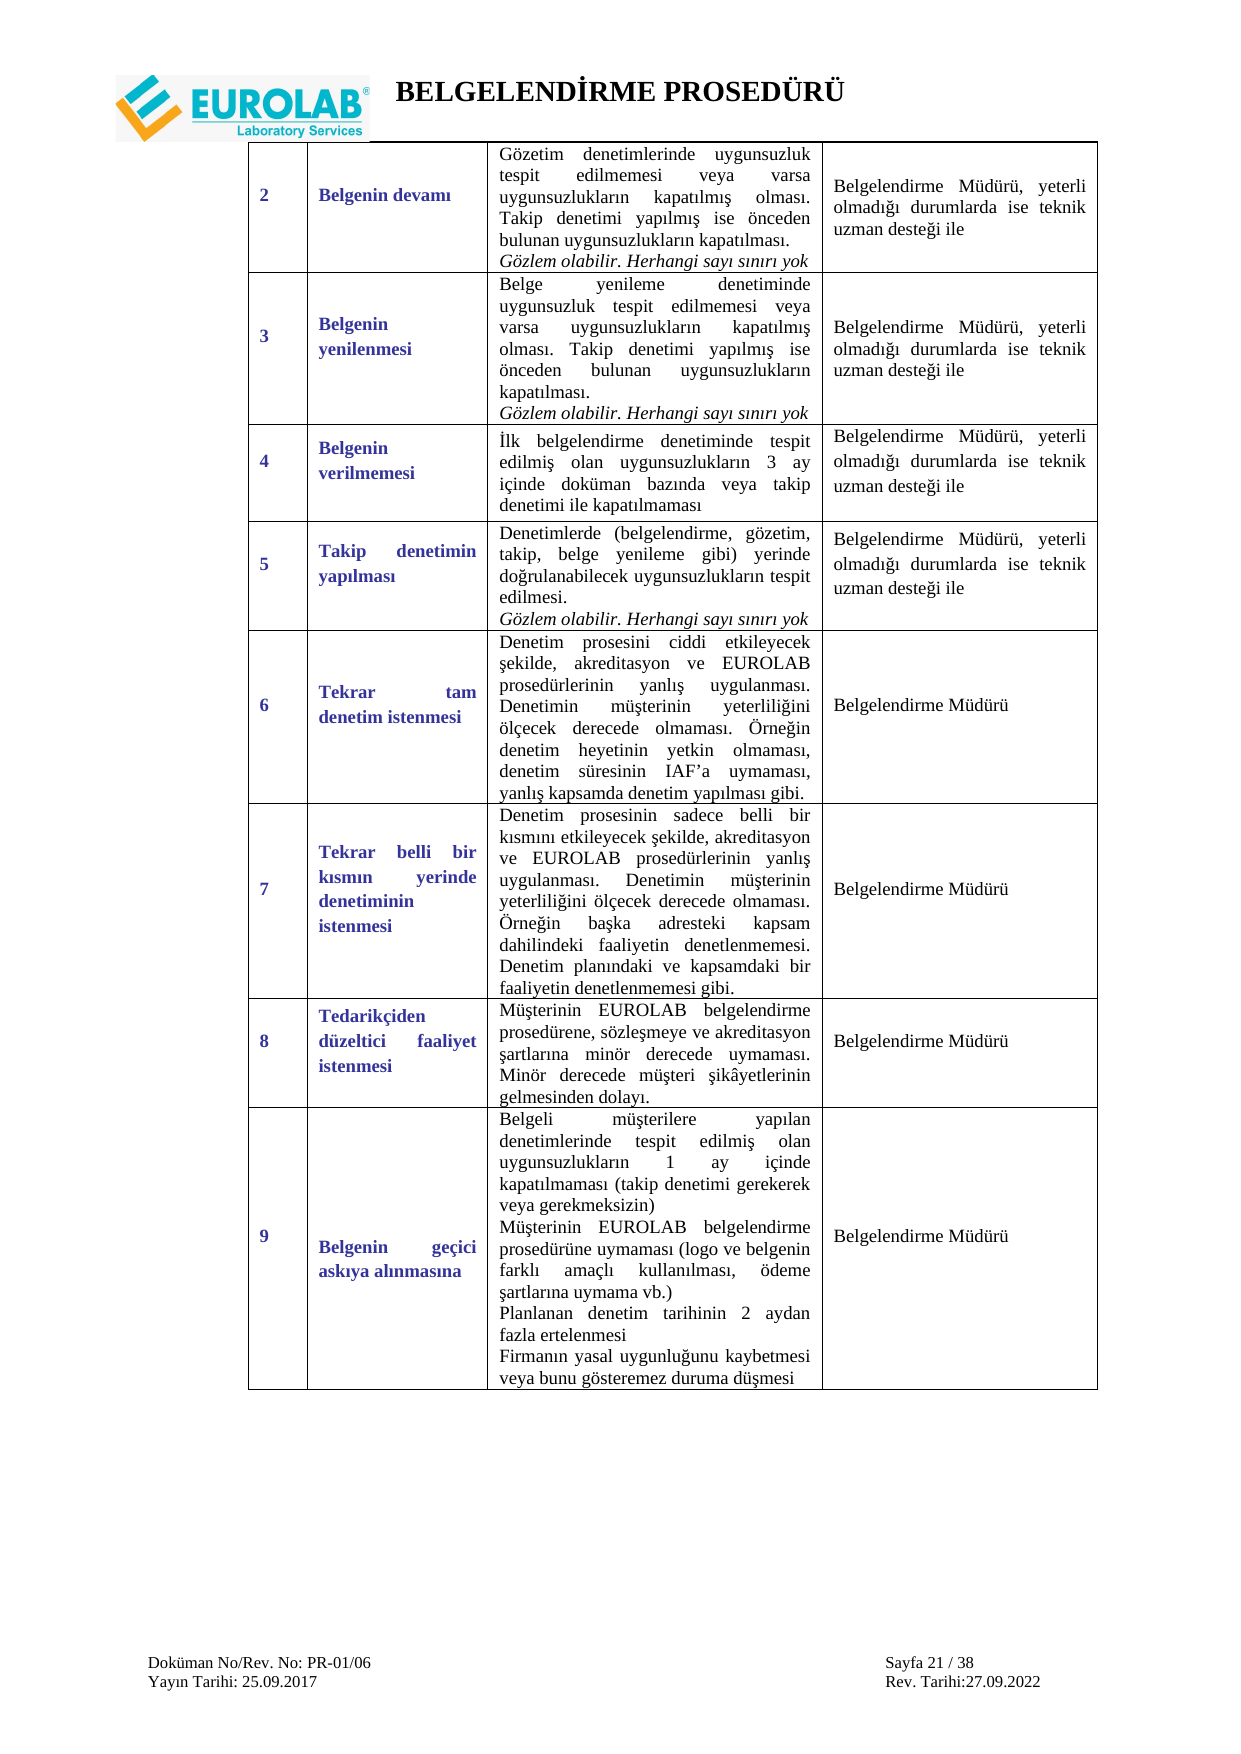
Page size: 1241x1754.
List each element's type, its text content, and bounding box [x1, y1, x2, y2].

table_cell Belgeli müşterilere yapılan denetimlerinde tespit edilmiş olan uygunsuzlukların 1 ay içinde kapatılmaması (takip denetimi gerekerek veya gerekmeksizin) Müşterinin EUROLAB belgelendirme prosedürüne uymaması (logo ve belgenin farklı amaçlı kullanılması, ödeme şartlarına uymama vb.) Planlanan denetim tarihinin 2 aydan fazla ertelenmesi Firmanın yasal uygunluğunu kaybetmesi veya bunu gösteremez duruma düşmesi [488, 1108, 822, 1388]
table_cell İlk belgelendirme denetiminde tespit edilmiş olan uygunsuzlukların 3 ay içinde doküman bazında veya takip denetimi ile kapatılmaması [488, 425, 822, 521]
table_cell Belgenin geçici askıya alınmasına [308, 1108, 487, 1388]
table_cell Belgelendirme Müdürü [823, 1108, 1097, 1388]
table_cell Belgelendirme Müdürü [823, 804, 1097, 998]
table_cell 4 [249, 425, 307, 521]
table_cell Belgelendirme Müdürü, yeterli olmadığı durumlarda ise teknik uzman desteği ile [823, 143, 1097, 272]
table_cell Tedarikçiden düzeltici faaliyet istenmesi [308, 999, 487, 1107]
table_cell 5 [249, 522, 307, 629]
table_cell Denetim prosesini ciddi etkileyecek şekilde, akreditasyon ve EUROLAB prosedürlerinin yanlış uygulanması. Denetimin müşterinin yeterliliğini ölçecek derecede olmaması. Örneğin denetim heyetinin yetkin olmaması, denetim süresinin IAF’a uymaması, yanlış kapsamda denetim yapılması gibi. [488, 631, 822, 803]
table_cell Belgelendirme Müdürü, yeterli olmadığı durumlarda ise teknik uzman desteği ile [823, 522, 1097, 629]
table_cell Tekrar belli bir kısmın yerinde denetiminin istenmesi [308, 804, 487, 998]
table_cell Müşterinin EUROLAB belgelendirme prosedürene, sözleşmeye ve akreditasyon şartlarına minör derecede uymaması. Minör derecede müşteri şikâyetlerinin gelmesinden dolayı. [488, 999, 822, 1107]
table_cell Takip denetimin yapılması [308, 522, 487, 629]
table_cell Denetimlerde (belgelendirme, gözetim, takip, belge yenileme gibi) yerinde doğrulanabilecek uygunsuzlukların tespit edilmesi. Gözlem olabilir. Herhangi sayı sınırı yok [488, 522, 822, 629]
table_cell Belgenin yenilenmesi [308, 273, 487, 424]
table_cell 8 [249, 999, 307, 1107]
table_cell Belgelendirme Müdürü, yeterli olmadığı durumlarda ise teknik uzman desteği ile [823, 425, 1097, 521]
table_cell Belgenin verilmemesi [308, 425, 487, 521]
table_cell Belgelendirme Müdürü [823, 999, 1097, 1107]
table_cell Gözetim denetimlerinde uygunsuzluk tespit edilmemesi veya varsa uygunsuzlukların kapatılmış olması. Takip denetimi yapılmış ise önceden bulunan uygunsuzlukların kapatılması. Gözlem olabilir. Herhangi sayı sınırı yok [488, 143, 822, 272]
table_cell Tekrar tam denetim istenmesi [308, 631, 487, 803]
table_cell Belge yenileme denetiminde uygunsuzluk tespit edilmemesi veya varsa uygunsuzlukların kapatılmış olması. Takip denetimi yapılmış ise önceden bulunan uygunsuzlukların kapatılması. Gözlem olabilir. Herhangi sayı sınırı yok [488, 273, 822, 424]
table_cell Belgenin devamı [308, 143, 487, 272]
table_cell 7 [249, 804, 307, 998]
table_cell 6 [249, 631, 307, 803]
table_cell Belgelendirme Müdürü, yeterli olmadığı durumlarda ise teknik uzman desteği ile [823, 273, 1097, 424]
table_cell 3 [249, 273, 307, 424]
picture [115, 75, 370, 142]
table_cell Denetim prosesinin sadece belli bir kısmını etkileyecek şekilde, akreditasyon ve EUROLAB prosedürlerinin yanlış uygulanması. Denetimin müşterinin yeterliliğini ölçecek derecede olmaması. Örneğin başka adresteki kapsam dahilindeki faaliyetin denetlenmemesi. Denetim planındaki ve kapsamdaki bir faaliyetin denetlenmemesi gibi. [488, 804, 822, 998]
table_cell Belgelendirme Müdürü [823, 631, 1097, 803]
table_cell 2 [249, 143, 307, 272]
table_cell 9 [249, 1108, 307, 1388]
